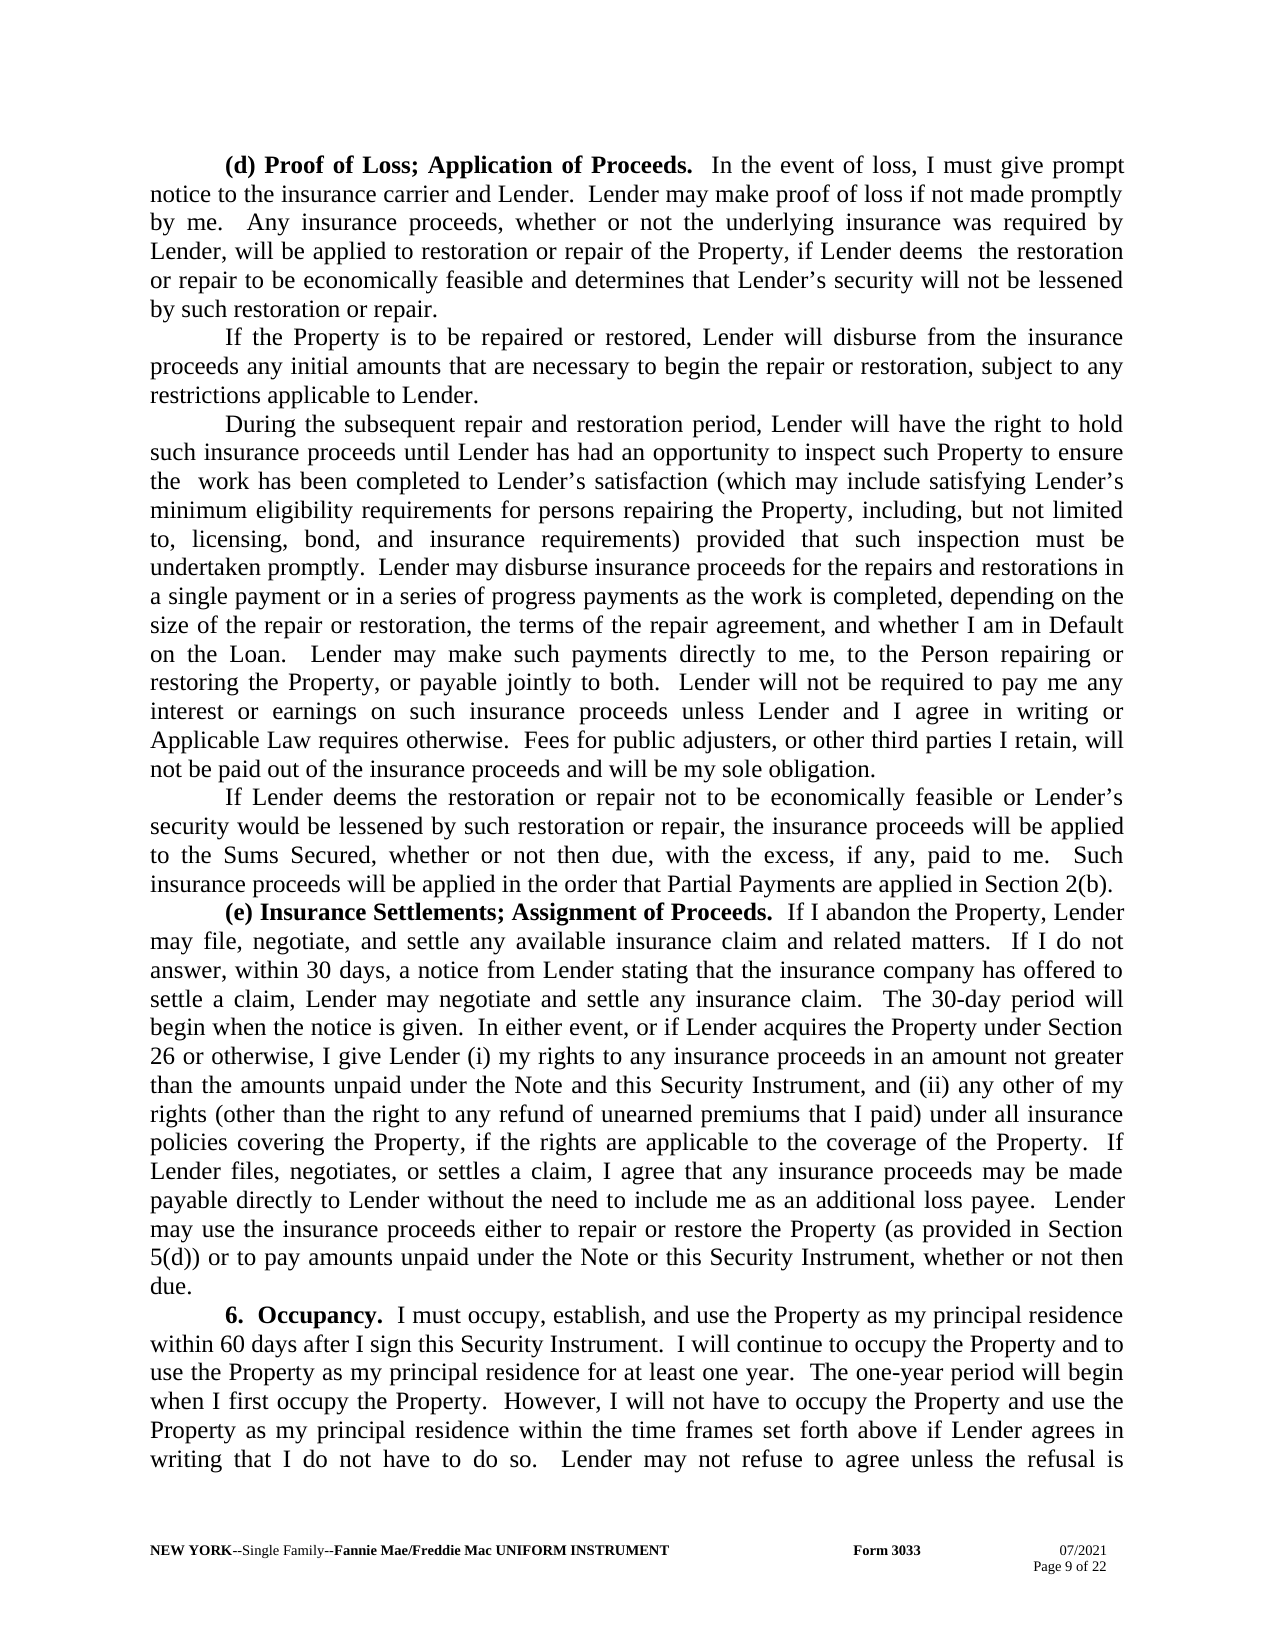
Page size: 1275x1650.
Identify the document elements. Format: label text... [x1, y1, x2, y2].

text During the subsequent repair and restoration period, Lender will have the right to hold such insurance proceeds until Lender has had an opportunity to inspect such Property to ensure the work has been completed to Lender’s satisfaction (which may include satisfying Lender’s minimum eligibility requirements for persons repairing the Property, including, but not limited to, licensing, bond, and insurance requirements) provided that such inspection must be undertaken promptly. Lender may disburse insurance proceeds for the repairs and restorations in a single payment or in a series of progress payments as the work is completed, depending on the size of the repair or restoration, the terms of the repair agreement, and whether I am in Default on the Loan. Lender may make such payments directly to me, to the Person repairing or restoring the Property, or payable jointly to both. Lender will not be required to pay me any interest or earnings on such insurance proceeds unless Lender and I agree in writing or Applicable Law requires otherwise. Fees for public adjusters, or other third parties I retain, will not be paid out of the insurance proceeds and will be my sole obligation. [150, 409, 1125, 782]
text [150, 1300, 1125, 1472]
text If Lender deems the restoration or repair not to be economically feasible or Lender’s security would be lessened by such restoration or repair, the insurance proceeds will be applied to the Sums Secured, whether or not then due, with the excess, if any, paid to me. Such insurance proceeds will be applied in the order that Partial Payments are applied in Section 2(b). [150, 782, 1125, 897]
text (e) Insurance Settlements; Assignment of Proceeds. If I abandon the Property, Lender may file, negotiate, and settle any available insurance claim and related matters. If I do not answer, within 30 days, a notice from Lender stating that the insurance company has offered to settle a claim, Lender may negotiate and settle any insurance claim. The 30-day period will begin when the notice is given. In either event, or if Lender acquires the Property under Section 26 or otherwise, I give Lender (i) my rights to any insurance proceeds in an amount not greater than the amounts unpaid under the Note and this Security Instrument, and (ii) any other of my rights (other than the right to any refund of unearned premiums that I paid) under all insurance policies covering the Property, if the rights are applicable to the coverage of the Property. If Lender files, negotiates, or settles a claim, I agree that any insurance proceeds may be made payable directly to Lender without the need to include me as an additional loss payee. Lender may use the insurance proceeds either to repair or restore the Property (as provided in Section 5(d)) or to pay amounts unpaid under the Note or this Security Instrument, whether or not then due. [150, 897, 1125, 1300]
text (d) Proof of Loss; Application of Proceeds. In the event of loss, I must give prompt notice to the insurance carrier and Lender. Lender may make proof of loss if not made promptly by me. Any insurance proceeds, whether or not the underlying insurance was required by Lender, will be applied to restoration or repair of the Property, if Lender deems the restoration or repair to be economically feasible and determines that Lender’s security will not be lessened by such restoration or repair. [150, 150, 1125, 322]
text If the Property is to be repaired or restored, Lender will disburse from the insurance proceeds any initial amounts that are necessary to begin the repair or restoration, subject to any restrictions applicable to Lender. [150, 322, 1125, 409]
